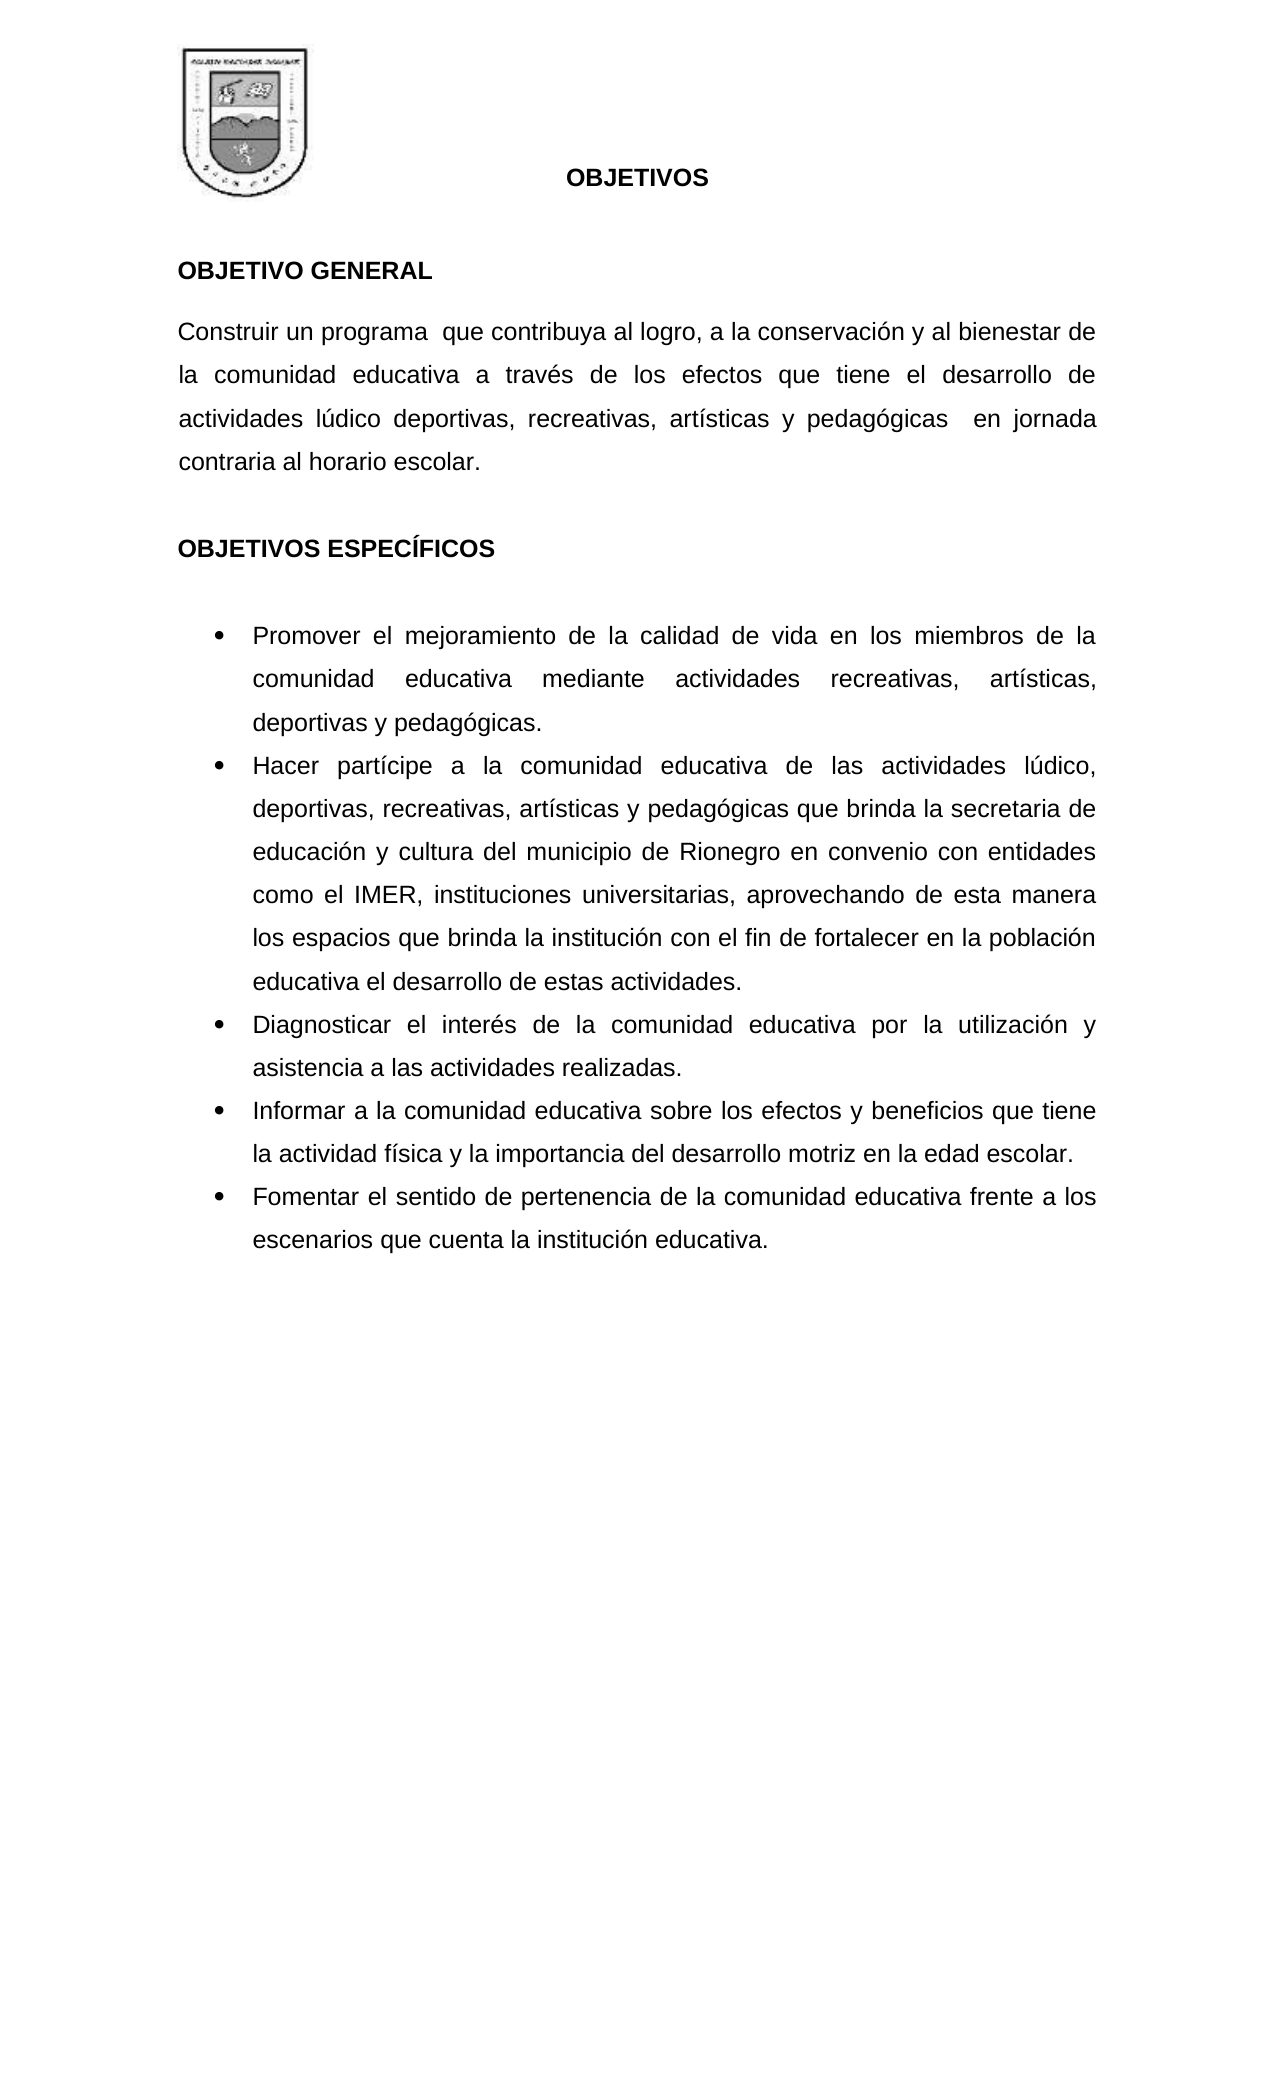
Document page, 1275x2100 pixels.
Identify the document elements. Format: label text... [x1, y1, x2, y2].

text OBJETIVOS ESPECÍFICOS [177, 534, 1098, 563]
picture [177, 44, 314, 163]
list Hacer partícipe a la comunidad educativa de las actividades lúdico, deportivas, recreativas, artísticas y pedagógicas que brinda la secretaria de educación y cultura del municipio de Rionegro en convenio con entidades como el IMER, instituciones universitarias, aprovechando de esta manera los espacios que brinda la institución con el fin de fortalecer en la población educativa el desarrollo de estas actividades. [215, 751, 1098, 995]
list Informar a la comunidad educativa sobre los efectos y beneficios que tiene la actividad física y la importancia del desarrollo motriz en la edad escolar. [215, 1096, 1098, 1168]
list Promover el mejoramiento de la calidad de vida en los miembros de la comunidad educativa mediante actividades recreativas, artísticas, deportivas y pedagógicas. [215, 621, 1098, 736]
picture [177, 192, 314, 202]
text OBJETIVO GENERAL [177, 256, 1098, 285]
list Fomentar el sentido de pertenencia de la comunidad educativa frente a los escenarios que cuenta la institución educativa. [215, 1182, 1098, 1254]
list Diagnosticar el interés de la comunidad educativa por la utilización y asistencia a las actividades realizadas. [215, 1009, 1098, 1082]
subtitle OBJETIVOS [177, 163, 1097, 192]
text Construir un programa que contribuya al logro, a la conservación y al bienestar de la comunidad educativa a través de los efectos que tiene el desarrollo de actividades lúdico deportivas, recreativas, artísticas y pedagógicas en jornada contraria al horario escolar. [177, 317, 1098, 475]
